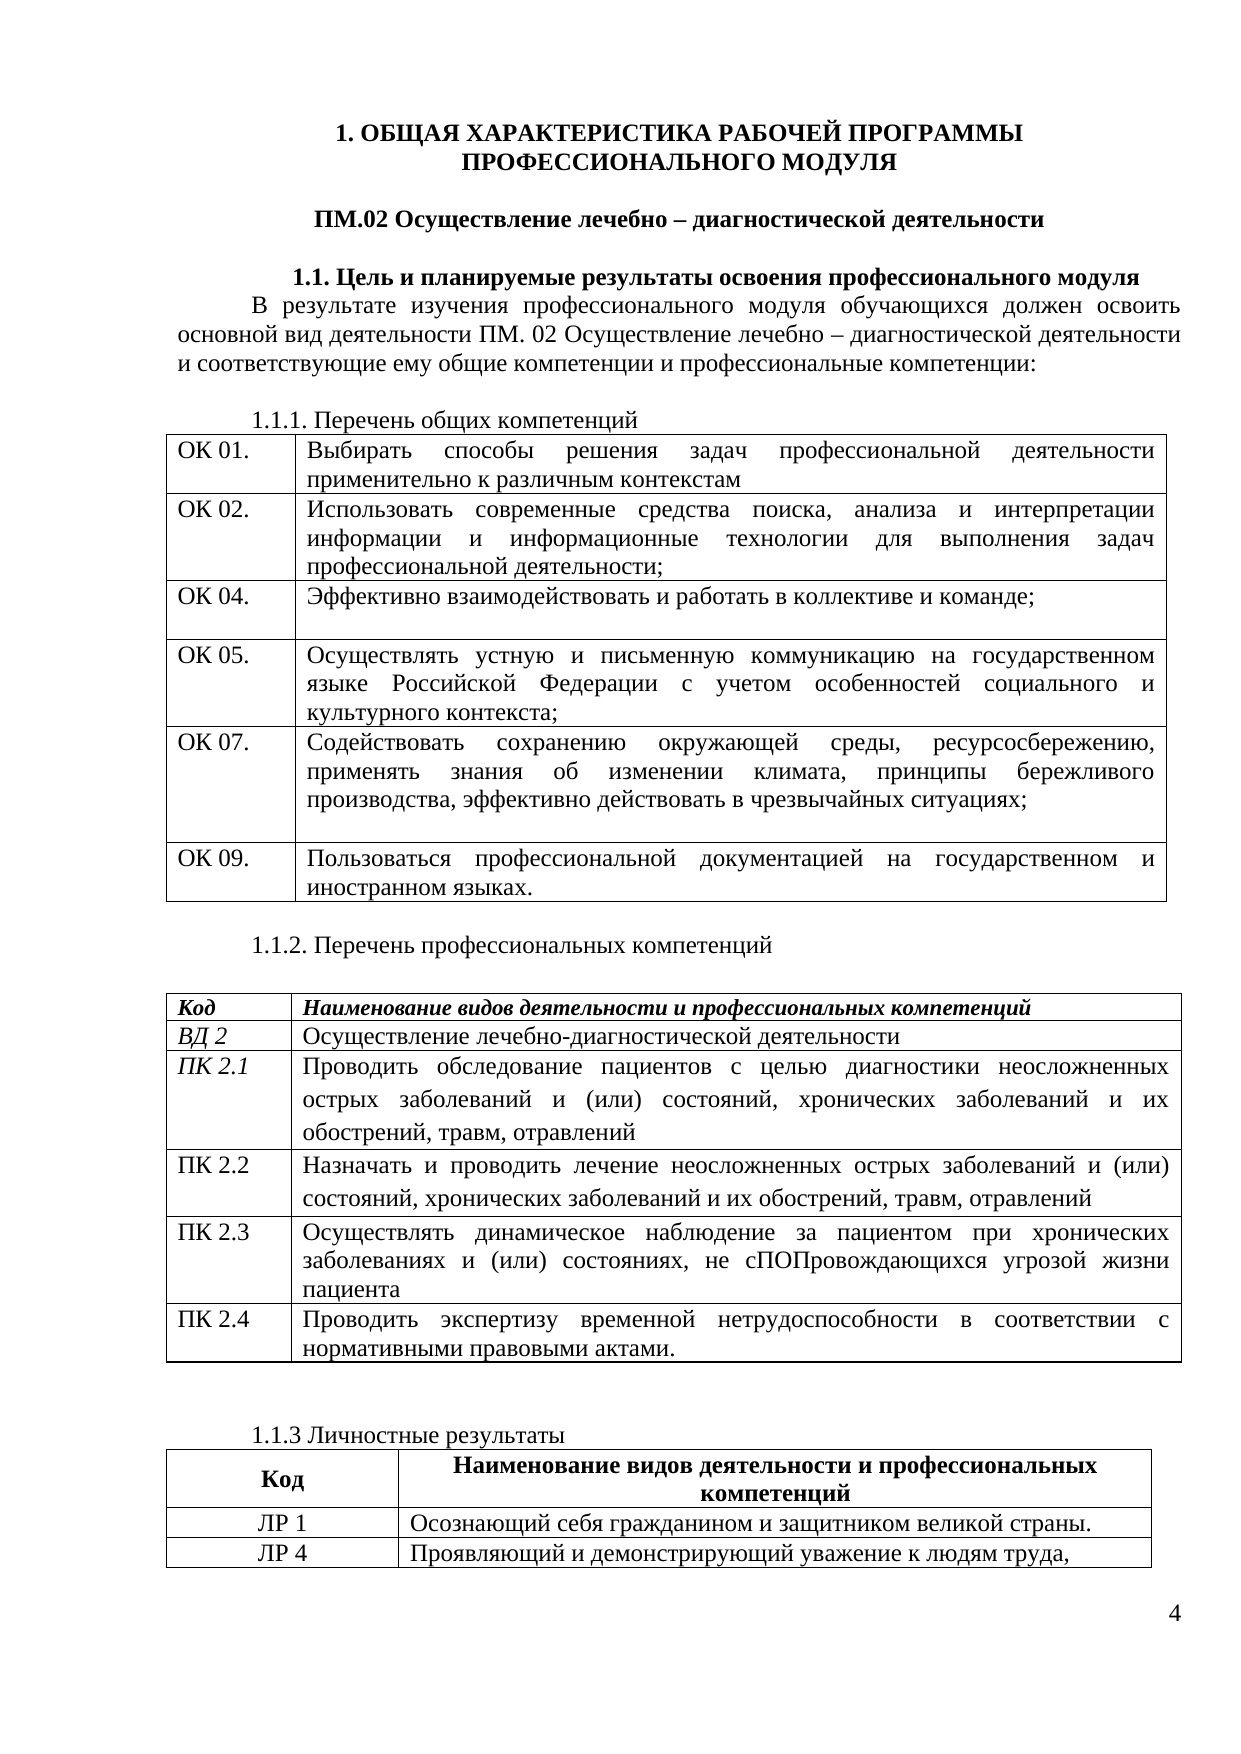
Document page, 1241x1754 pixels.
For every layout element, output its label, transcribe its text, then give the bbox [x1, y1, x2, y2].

table_header Наименование видов деятельности и профессиональных компетенций [292, 994, 1181, 1020]
table_cell Пользоваться профессиональной документацией на государственном и иностранном языках. [296, 843, 1166, 901]
text 1. ОБЩАЯ ХАРАКТЕРИСТИКА РАБОЧЕЙ ПРОГРАММЫ [177, 118, 1181, 147]
text 1.1.2. Перечень профессиональных компетенций [177, 930, 1181, 959]
table_cell ПК 2.2 [167, 1150, 291, 1216]
text 1.1.3 Личностные результаты [177, 1420, 1181, 1449]
table_cell ОК 05. [167, 640, 295, 726]
table_header Код [167, 1450, 398, 1507]
table_cell Осуществлять динамическое наблюдение за пациентом при хронических заболеваниях и (или) состояниях, не сПОПровождающихся угрозой жизни пациента [292, 1217, 1181, 1303]
table_header Код [167, 994, 291, 1020]
table_cell Осуществление лечебно-диагностической деятельности [292, 1021, 1181, 1050]
table_header Выбирать способы решения задач профессиональной деятельности применительно к различным контекстам [296, 435, 1166, 493]
table_header Наименование видов деятельности и профессиональных компетенций [399, 1450, 1151, 1507]
table_cell Осуществлять устную и письменную коммуникацию на государственном языке Российской Федерации с учетом особенностей социального и культурного контекста; [296, 640, 1166, 726]
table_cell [399, 1538, 1151, 1567]
text ПРОФЕССИОНАЛЬНОГО МОДУЛЯ [177, 147, 1181, 176]
table_cell Осознающий себя гражданином и защитником великой страны. [399, 1508, 1151, 1537]
table_cell Содействовать сохранению окружающей среды, ресурсосбережению, применять знания об изменении климата, принципы бережливого производства, эффективно действовать в чрезвычайных ситуациях; [296, 727, 1166, 842]
text 1.1. Цель и планируемые результаты освоения профессионального модуля [177, 262, 1181, 291]
text ПМ.02 Осуществление лечебно – диагностической деятельности [177, 204, 1181, 233]
table_cell ОК 04. [167, 581, 295, 639]
table_cell ОК 02. [167, 494, 295, 580]
table_cell ПК 2.1 [167, 1051, 291, 1149]
text 1.1.1. Перечень общих компетенций [177, 406, 1181, 434]
table_cell ОК 07. [167, 727, 295, 842]
table_cell ЛР 4 [167, 1538, 398, 1567]
table_cell Использовать современные средства поиска, анализа и интерпретации информации и информационные технологии для выполнения задач профессиональной деятельности; [296, 494, 1166, 580]
text В результате изучения профессионального модуля обучающихся должен освоить основной вид деятельности ПМ. 02 Осуществление лечебно – диагностической деятельности и соответствующие ему общие компетенции и профессиональные компетенции: [177, 291, 1181, 377]
table_cell Проводить обследование пациентов с целью диагностики неосложненных острых заболеваний и (или) состояний, хронических заболеваний и их обострений, травм, отравлений [292, 1051, 1181, 1149]
table_cell ЛР 1 [167, 1508, 398, 1537]
table_cell Назначать и проводить лечение неосложненных острых заболеваний и (или) состояний, хронических заболеваний и их обострений, травм, отравлений [292, 1150, 1181, 1216]
table_cell ПК 2.4 [167, 1304, 291, 1361]
table_cell Эффективно взаимодействовать и работать в коллективе и команде; [296, 581, 1166, 639]
table_cell ОК 09. [167, 843, 295, 901]
table_cell ПК 2.3 [167, 1217, 291, 1303]
table_cell Проводить экспертизу временной нетрудоспособности в соответствии с нормативными правовыми актами. [292, 1304, 1181, 1361]
table_header ОК 01. [167, 435, 295, 493]
table_cell ВД 2 [167, 1021, 291, 1050]
